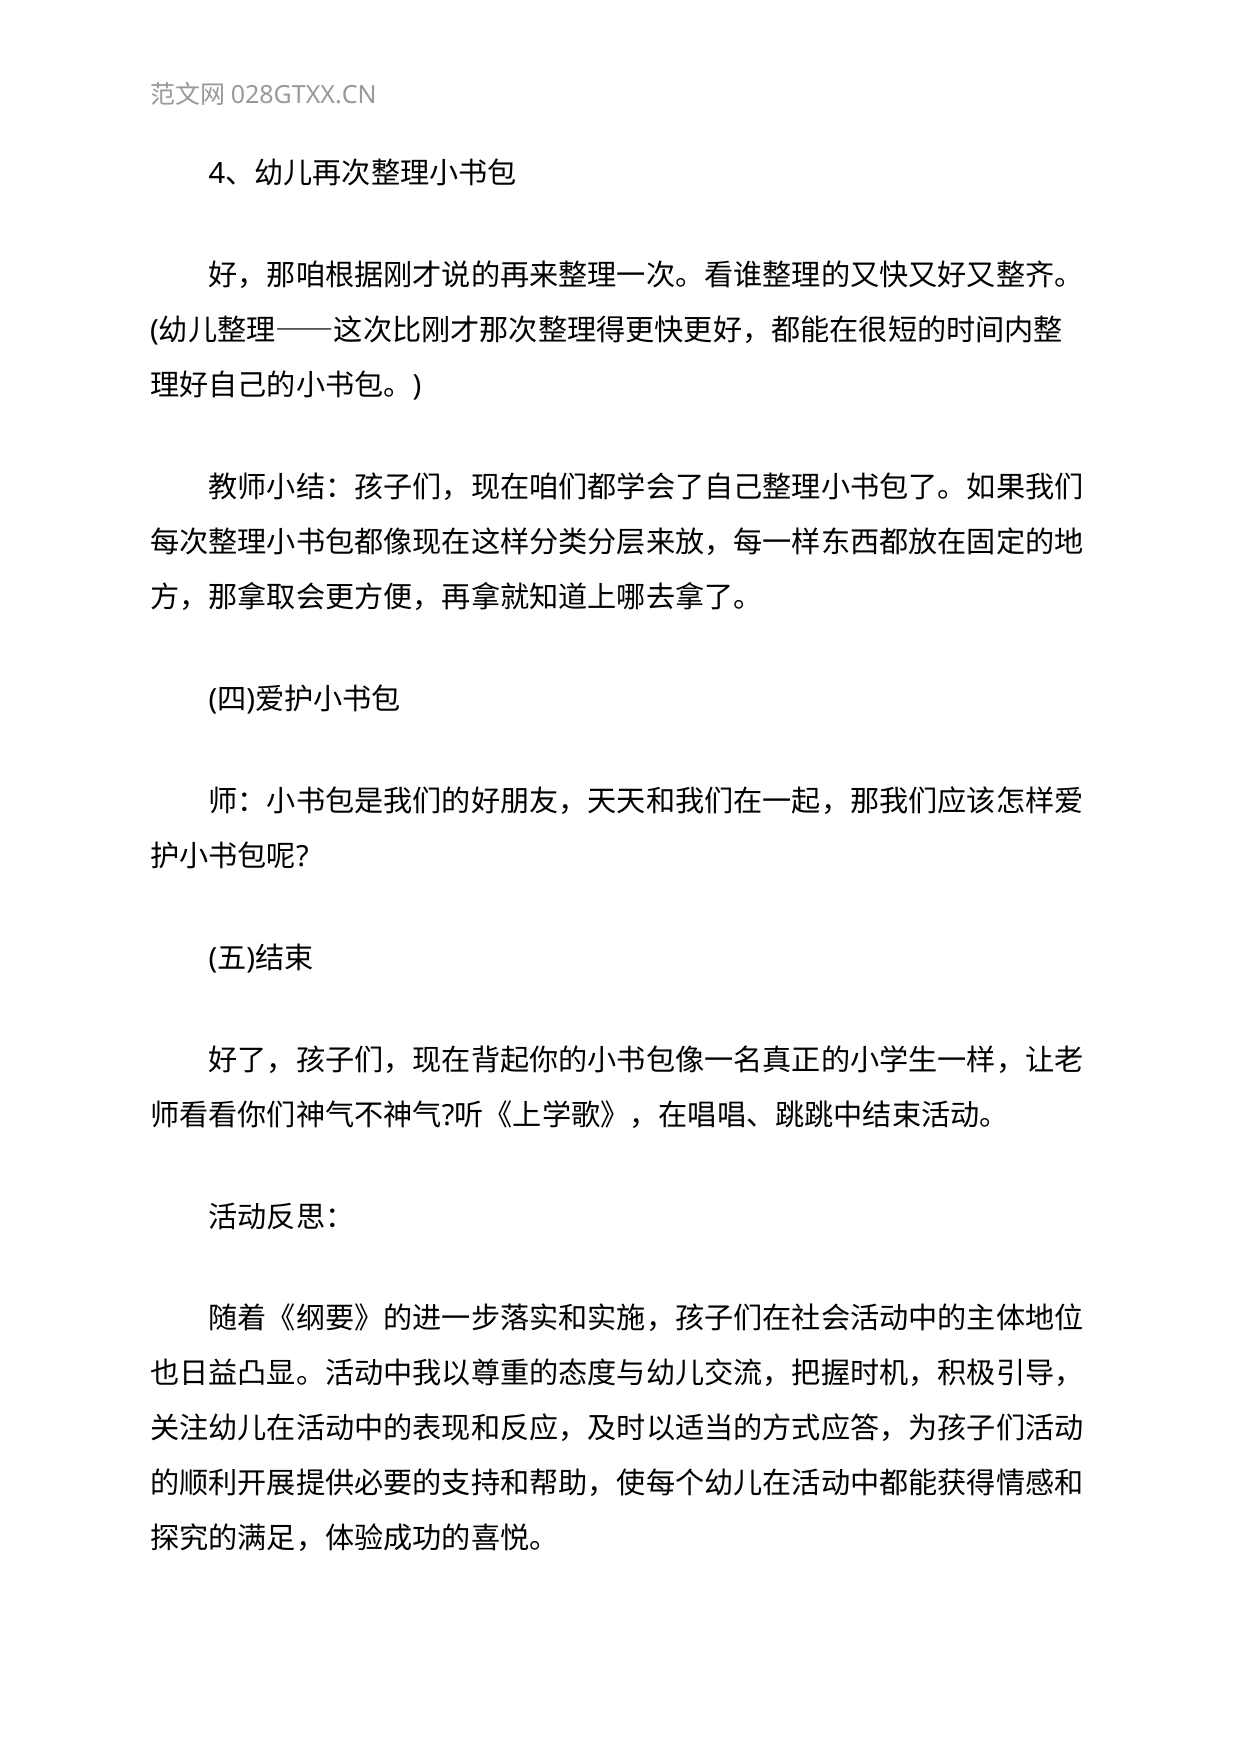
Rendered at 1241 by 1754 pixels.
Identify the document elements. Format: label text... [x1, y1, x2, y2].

text 活动反思： [150, 1193, 1090, 1235]
text (五)结束 [150, 934, 1090, 977]
text 好，那咱根据刚才说的再来整理一次。看谁整理的又快又好又整齐。(幼儿整理——这次比刚才那次整理得更快更好，都能在很短的时间内整理好自己的小书包。) [150, 252, 1090, 404]
text 教师小结：孩子们，现在咱们都学会了自己整理小书包了。如果我们每次整理小书包都像现在这样分类分层来放，每一样东西都放在固定的地方，那拿取会更方便，再拿就知道上哪去拿了。 [150, 464, 1090, 616]
text 随着《纲要》的进一步落实和实施，孩子们在社会活动中的主体地位也日益凸显。活动中我以尊重的态度与幼儿交流，把握时机，积极引导，关注幼儿在活动中的表现和反应，及时以适当的方式应答，为孩子们活动的顺利开展提供必要的支持和帮助，使每个幼儿在活动中都能获得情感和探究的满足，体验成功的喜悦。 [150, 1295, 1090, 1557]
text 师：小书包是我们的好朋友，天天和我们在一起，那我们应该怎样爱护小书包呢? [150, 777, 1090, 875]
text (四)爱护小书包 [150, 675, 1090, 718]
text 好了，孩子们，现在背起你的小书包像一名真正的小学生一样，让老师看看你们神气不神气?听《上学歌》，在唱唱、跳跳中结束活动。 [150, 1036, 1090, 1133]
text 4、幼儿再次整理小书包 [150, 150, 1090, 192]
